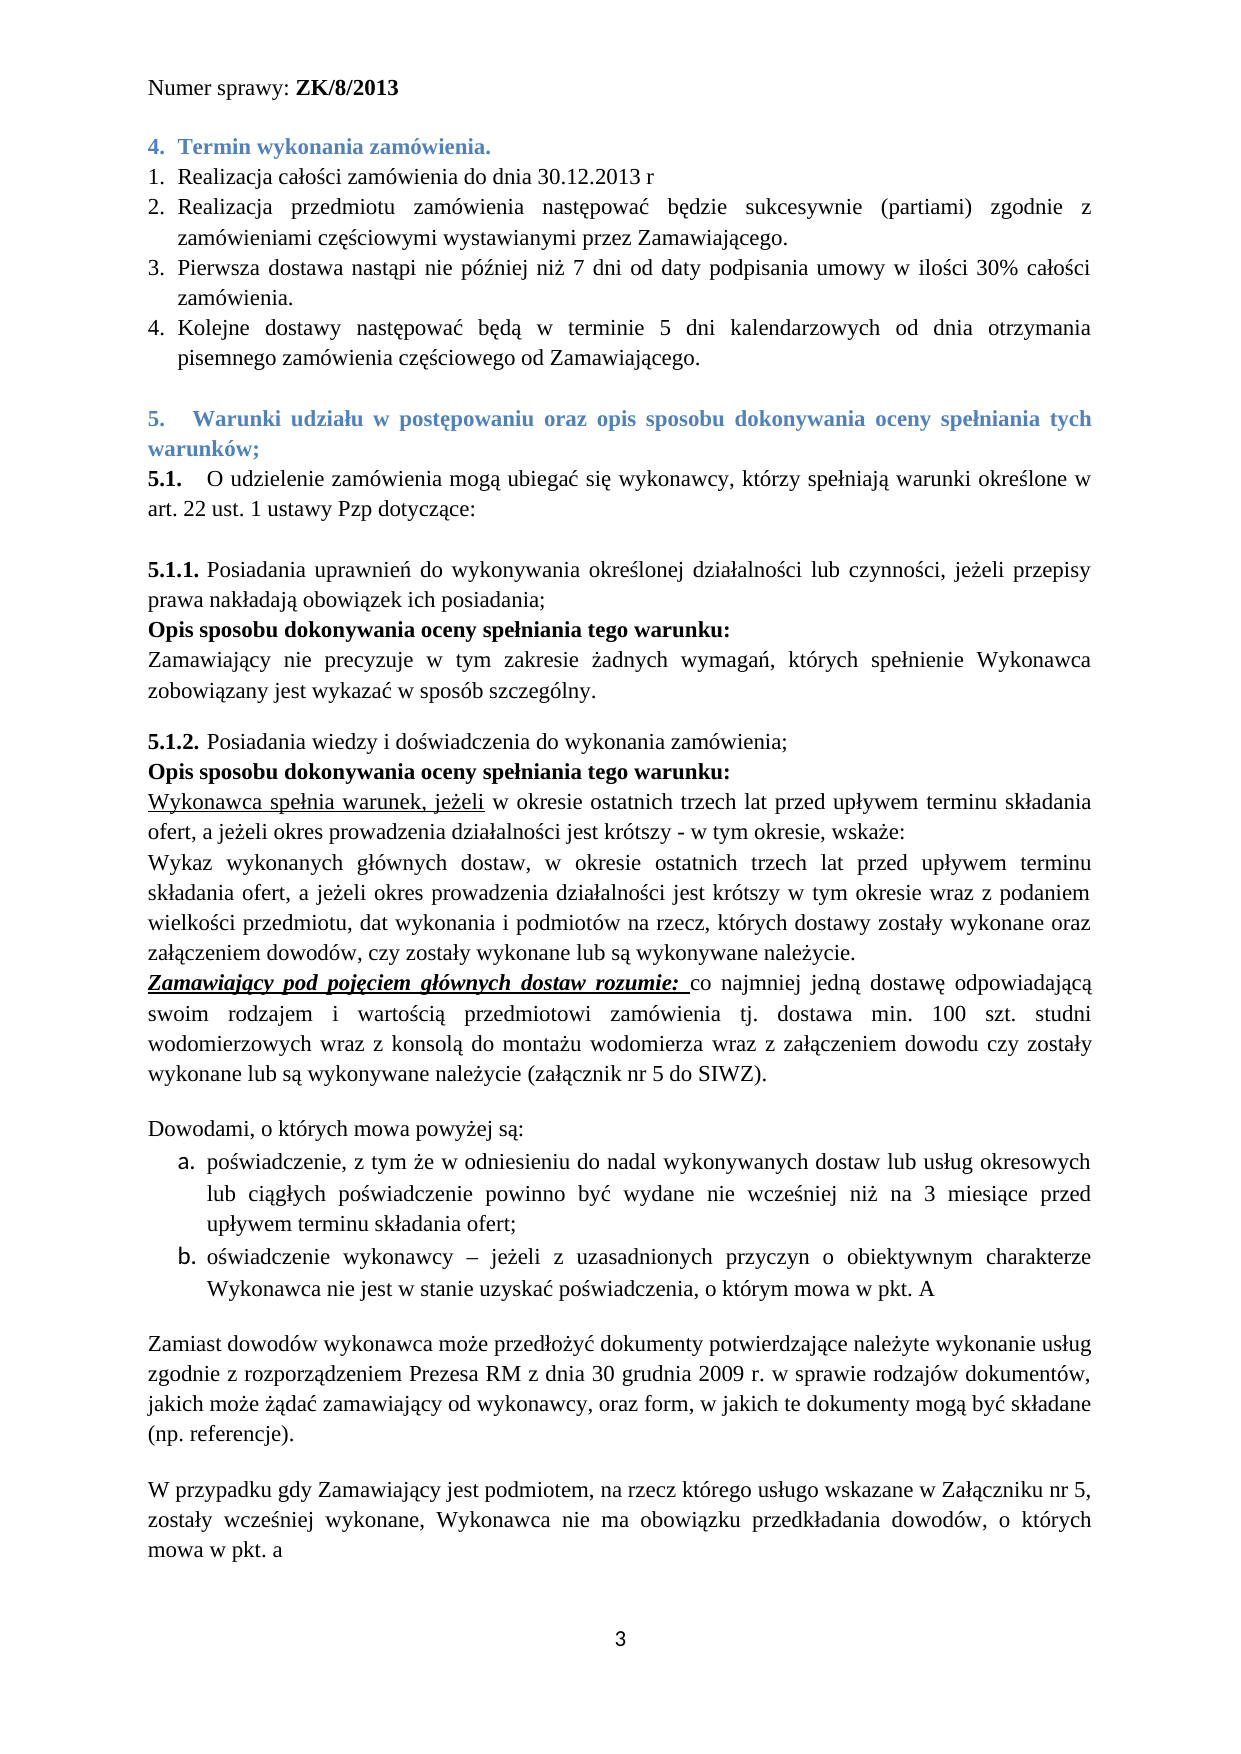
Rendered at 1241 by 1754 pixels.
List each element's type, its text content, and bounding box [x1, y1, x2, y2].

text Opis sposobu dokonywania oceny spełniania tego warunku: [148, 758, 1093, 784]
list Pierwsza dostawa nastąpi nie później niż 7 dni od daty podpisania umowy w ilości 30% całości zamówienia. [148, 254, 1093, 310]
list Realizacja przedmiotu zamówienia następować będzie sukcesywnie (partiami) zgodnie z zamówieniami częściowymi wystawianymi przez Zamawiającego. [148, 193, 1093, 250]
text W przypadku gdy Zamawiający jest podmiotem, na rzecz którego usługo wskazane w Załączniku nr 5, zostały wcześniej wykonane, Wykonawca nie ma obowiązku przedkładania dowodów, o których mowa w pkt. a [148, 1476, 1093, 1562]
text Zamawiający pod pojęciem głównych dostaw rozumie: co najmniej jedną dostawę odpowiadającą swoim rodzajem i wartością przedmiotowi zamówienia tj. dostawa min. 100 szt. studni wodomierzowych wraz z konsolą do montażu wodomierza wraz z załączeniem dowodu czy zostały wykonane lub są wykonywane należycie (załącznik nr 5 do SIWZ). [148, 969, 1093, 1086]
list Posiadania uprawnień do wykonywania określonej działalności lub czynności, jeżeli przepisy prawa nakładają obowiązek ich posiadania; [148, 556, 1093, 612]
text Zamawiający nie precyzuje w tym zakresie żadnych wymagań, których spełnienie Wykonawca zobowiązany jest wykazać w sposób szczególny. [148, 646, 1093, 703]
list Posiadania wiedzy i doświadczenia do wykonania zamówienia; [148, 728, 1093, 754]
list Realizacja całości zamówienia do dnia 30.12.2013 r [148, 163, 1093, 189]
text Zamiast dowodów wykonawca może przedłożyć dokumenty potwierdzające należyte wykonanie usług zgodnie z rozporządzeniem Prezesa RM z dnia 30 grudnia 2009 r. w sprawie rodzajów dokumentów, jakich może żądać zamawiający od wykonawcy, oraz form, w jakich te dokumenty mogą być składane (np. referencje). [148, 1330, 1093, 1447]
list Kolejne dostawy następować będą w terminie 5 dni kalendarzowych od dnia otrzymania pisemnego zamówienia częściowego od Zamawiającego. [148, 314, 1093, 371]
list O udzielenie zamówienia mogą ubiegać się wykonawcy, którzy spełniają warunki określone w art. 22 ust. 1 ustawy Pzp dotyczące: [148, 465, 1093, 522]
list poświadczenie, z tym że w odniesieniu do nadal wykonywanych dostaw lub usług okresowych lub ciągłych poświadczenie powinno być wydane nie wcześniej niż na 3 miesiące przed upływem terminu składania ofert; [177, 1145, 1093, 1236]
text Dowodami, o których mowa powyżej są: [148, 1115, 1093, 1142]
list Termin wykonania zamówienia. [148, 133, 1093, 159]
list oświadczenie wykonawcy – jeżeli z uzasadnionych przyczyn o obiektywnym charakterze Wykonawca nie jest w stanie uzyskać poświadczenia, o którym mowa w pkt. A [177, 1240, 1093, 1301]
list Warunki udziału w postępowaniu oraz opis sposobu dokonywania oceny spełniania tych warunków; [148, 405, 1093, 461]
text Wykaz wykonanych głównych dostaw, w okresie ostatnich trzech lat przed upływem terminu składania ofert, a jeżeli okres prowadzenia działalności jest krótszy w tym okresie wraz z podaniem wielkości przedmiotu, dat wykonania i podmiotów na rzecz, których dostawy zostały wykonane oraz załączeniem dowodów, czy zostały wykonane lub są wykonywane należycie. [148, 848, 1093, 966]
text Wykonawca spełnia warunek, jeżeli w okresie ostatnich trzech lat przed upływem terminu składania ofert, a jeżeli okres prowadzenia działalności jest krótszy - w tym okresie, wskaże: [148, 788, 1093, 845]
text Opis sposobu dokonywania oceny spełniania tego warunku: [148, 616, 1093, 643]
